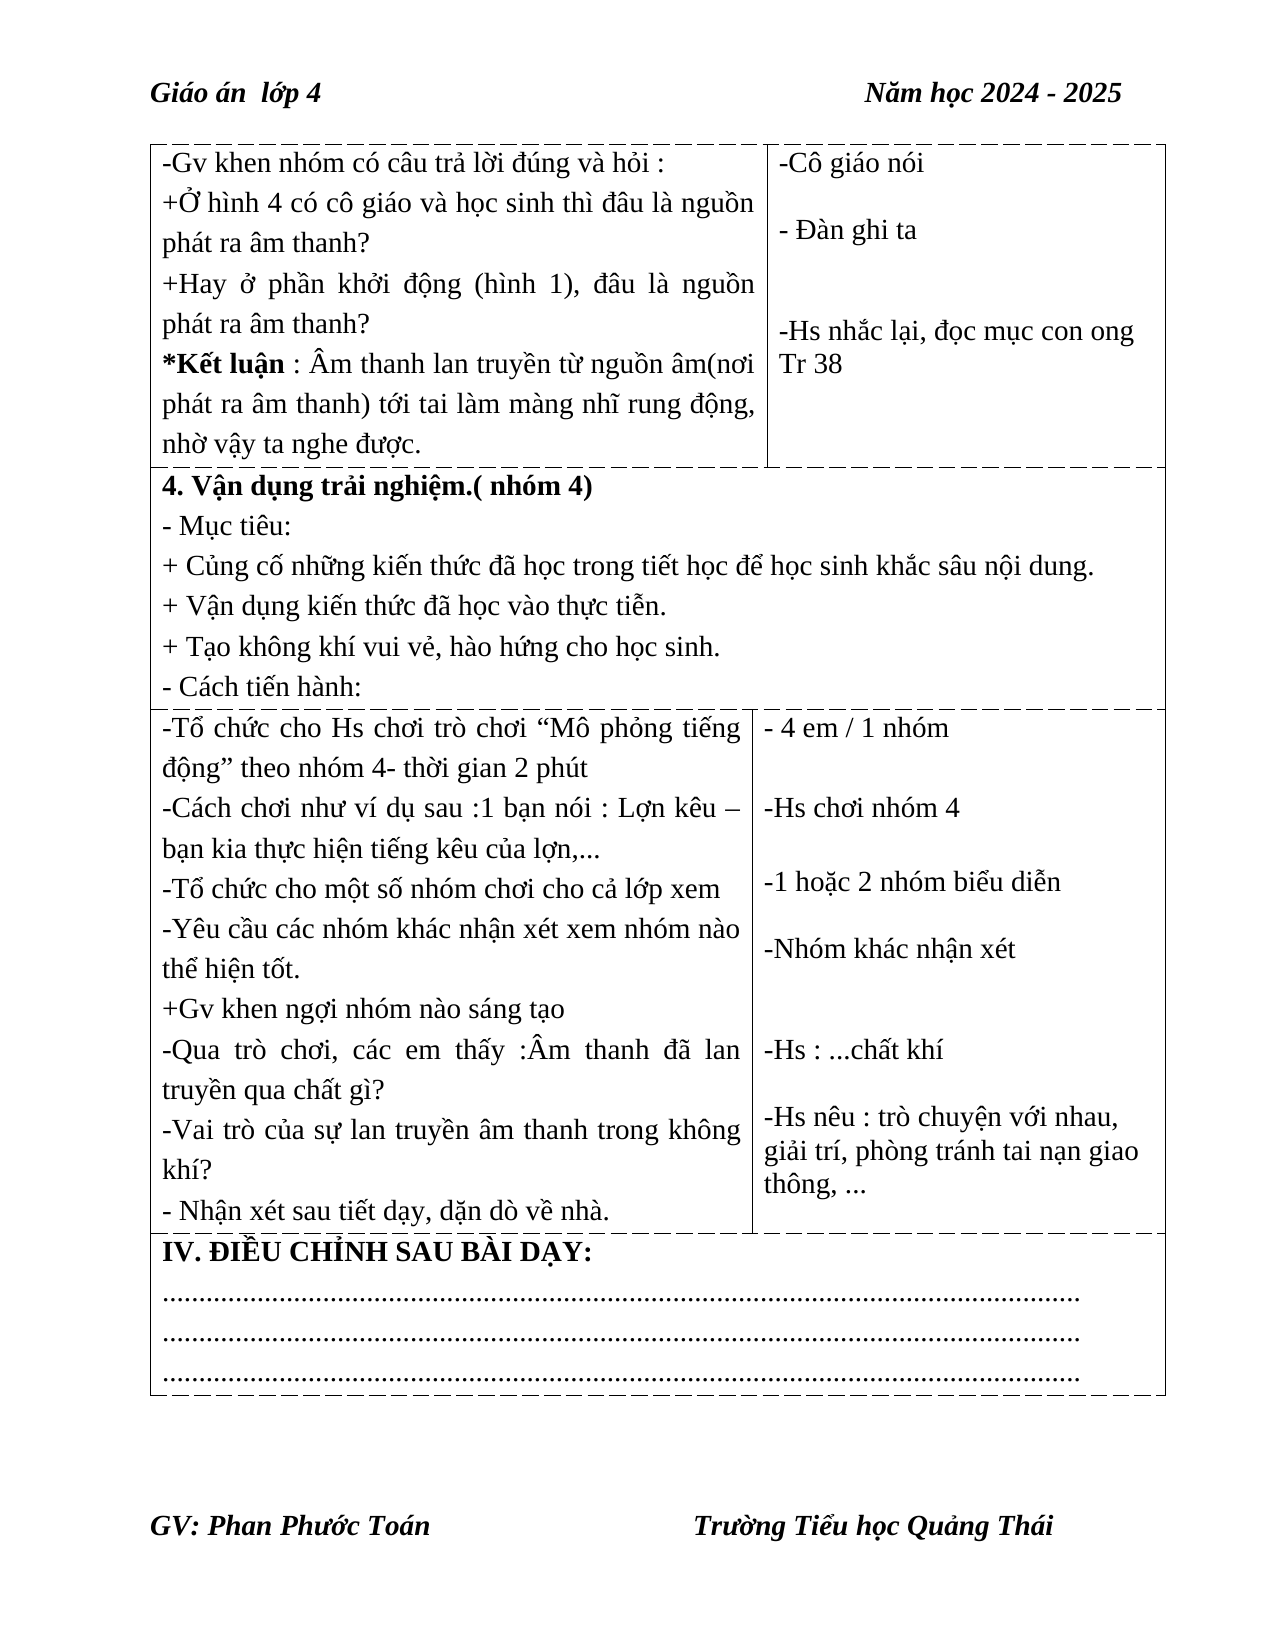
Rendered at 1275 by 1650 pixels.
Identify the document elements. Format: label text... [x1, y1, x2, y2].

table_cell 4. Vận dụng trải nghiệm.( nhóm 4) - Mục tiêu: + Củng cố những kiến thức đã học trong tiết học để học sinh khắc sâu nội dung. + Vận dụng kiến thức đã học vào thực tiễn. + Tạo không khí vui vẻ, hào hứng cho học sinh. - Cách tiến hành: [151, 467, 1165, 709]
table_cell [768, 144, 1165, 467]
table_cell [151, 144, 767, 467]
table_cell -Tổ chức cho Hs chơi trò chơi “Mô phỏng tiếng động” theo nhóm 4- thời gian 2 phút -Cách chơi như ví dụ sau :1 bạn nói : Lợn kêu – bạn kia thực hiện tiếng kêu của lợn,... -Tổ chức cho một số nhóm chơi cho cả lớp xem -Yêu cầu các nhóm khác nhận xét xem nhóm nào thể hiện tốt. +Gv khen ngợi nhóm nào sáng tạo -Qua trò chơi, các em thấy :Âm thanh đã lan truyền qua chất gì? -Vai trò của sự lan truyền âm thanh trong không khí? - Nhận xét sau tiết dạy, dặn dò về nhà. [151, 709, 752, 1233]
table_cell IV. ĐIỀU CHỈNH SAU BÀI DẠY: .............................................................................................................................. .............................................................................................................................. .............................................................................................................................. [151, 1233, 1165, 1395]
table_cell - 4 em / 1 nhóm -Hs chơi nhóm 4 -1 hoặc 2 nhóm biểu diễn -Nhóm khác nhận xét -Hs : ...chất khí -Hs nêu : trò chuyện với nhau, giải trí, phòng tránh tai nạn giao thông, ... [753, 709, 1165, 1233]
